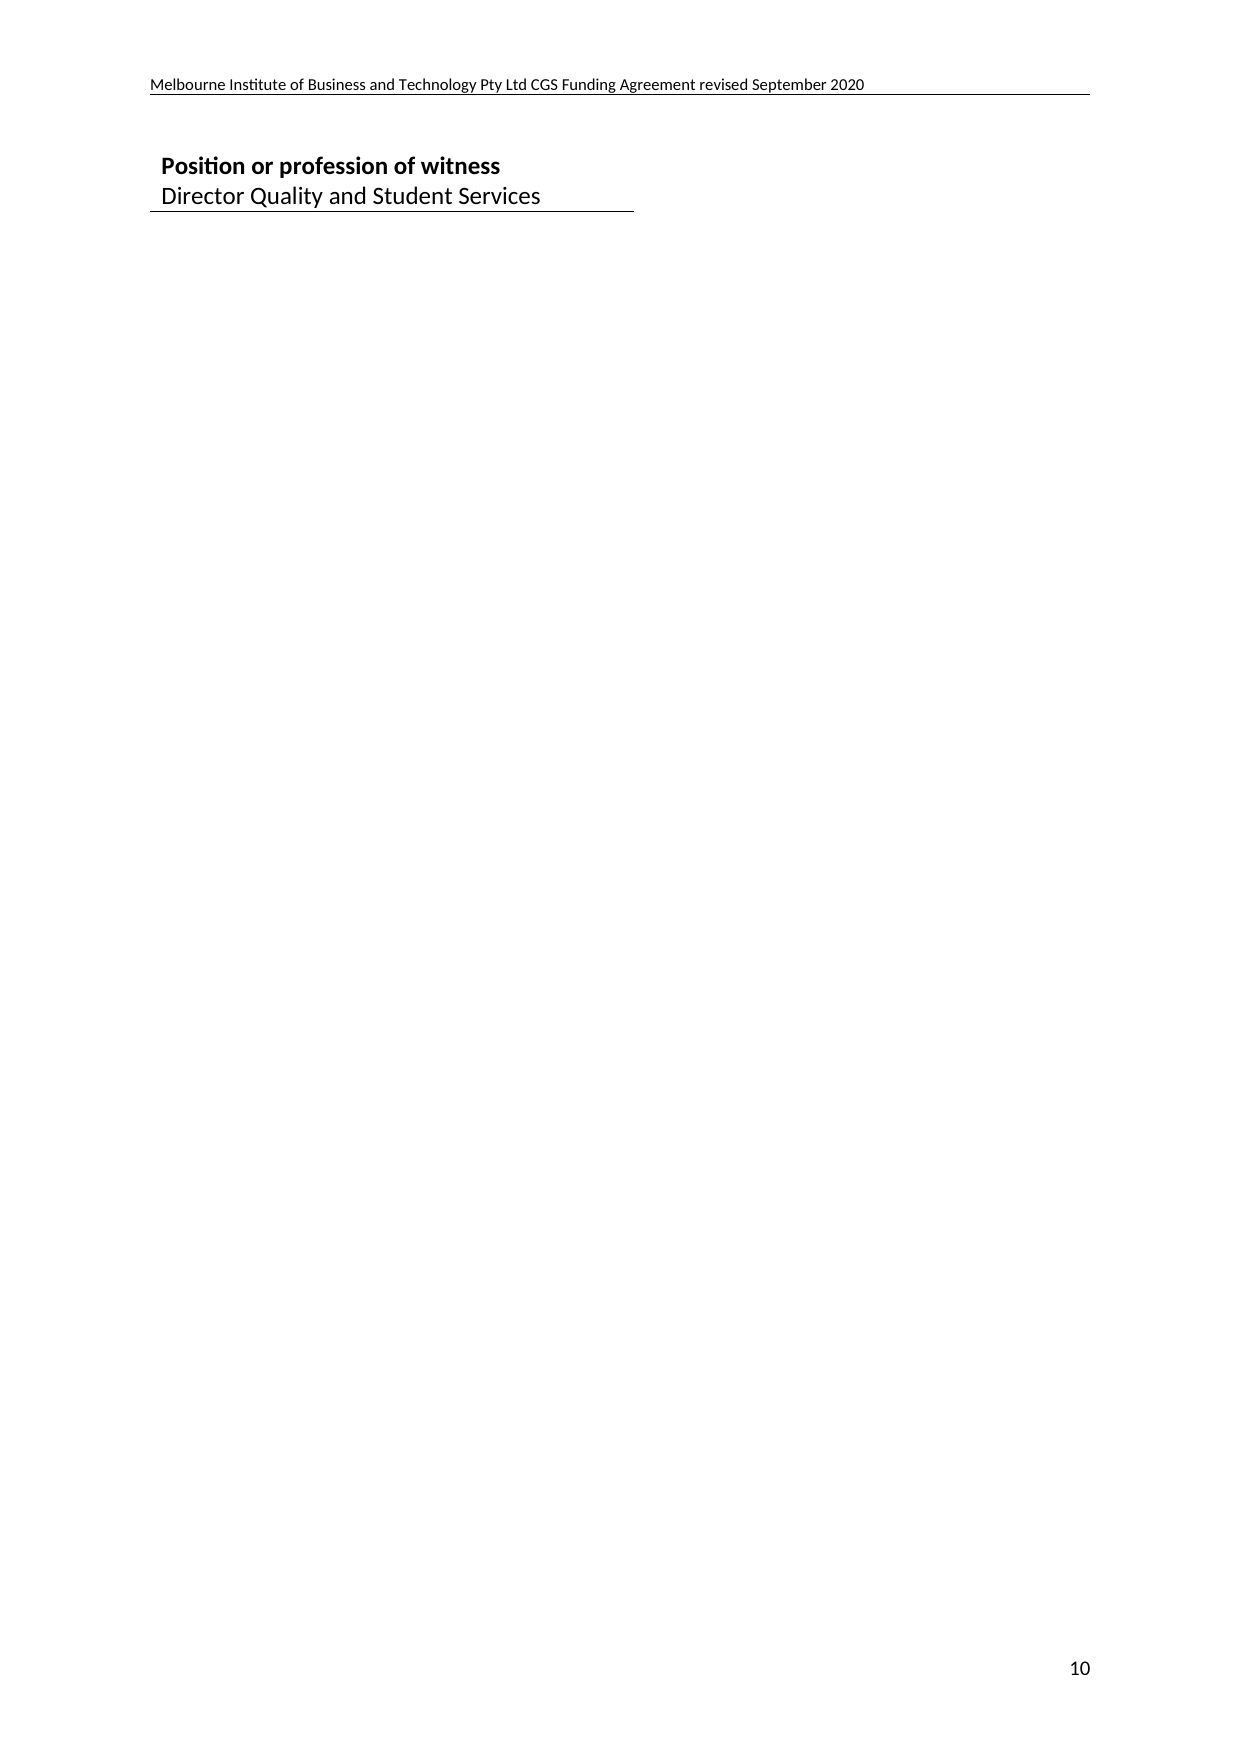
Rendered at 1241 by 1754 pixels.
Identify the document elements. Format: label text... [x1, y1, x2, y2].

table_cell Director Quality and Student Services [150, 181, 634, 211]
table_header Position or profession of witness [150, 150, 634, 181]
